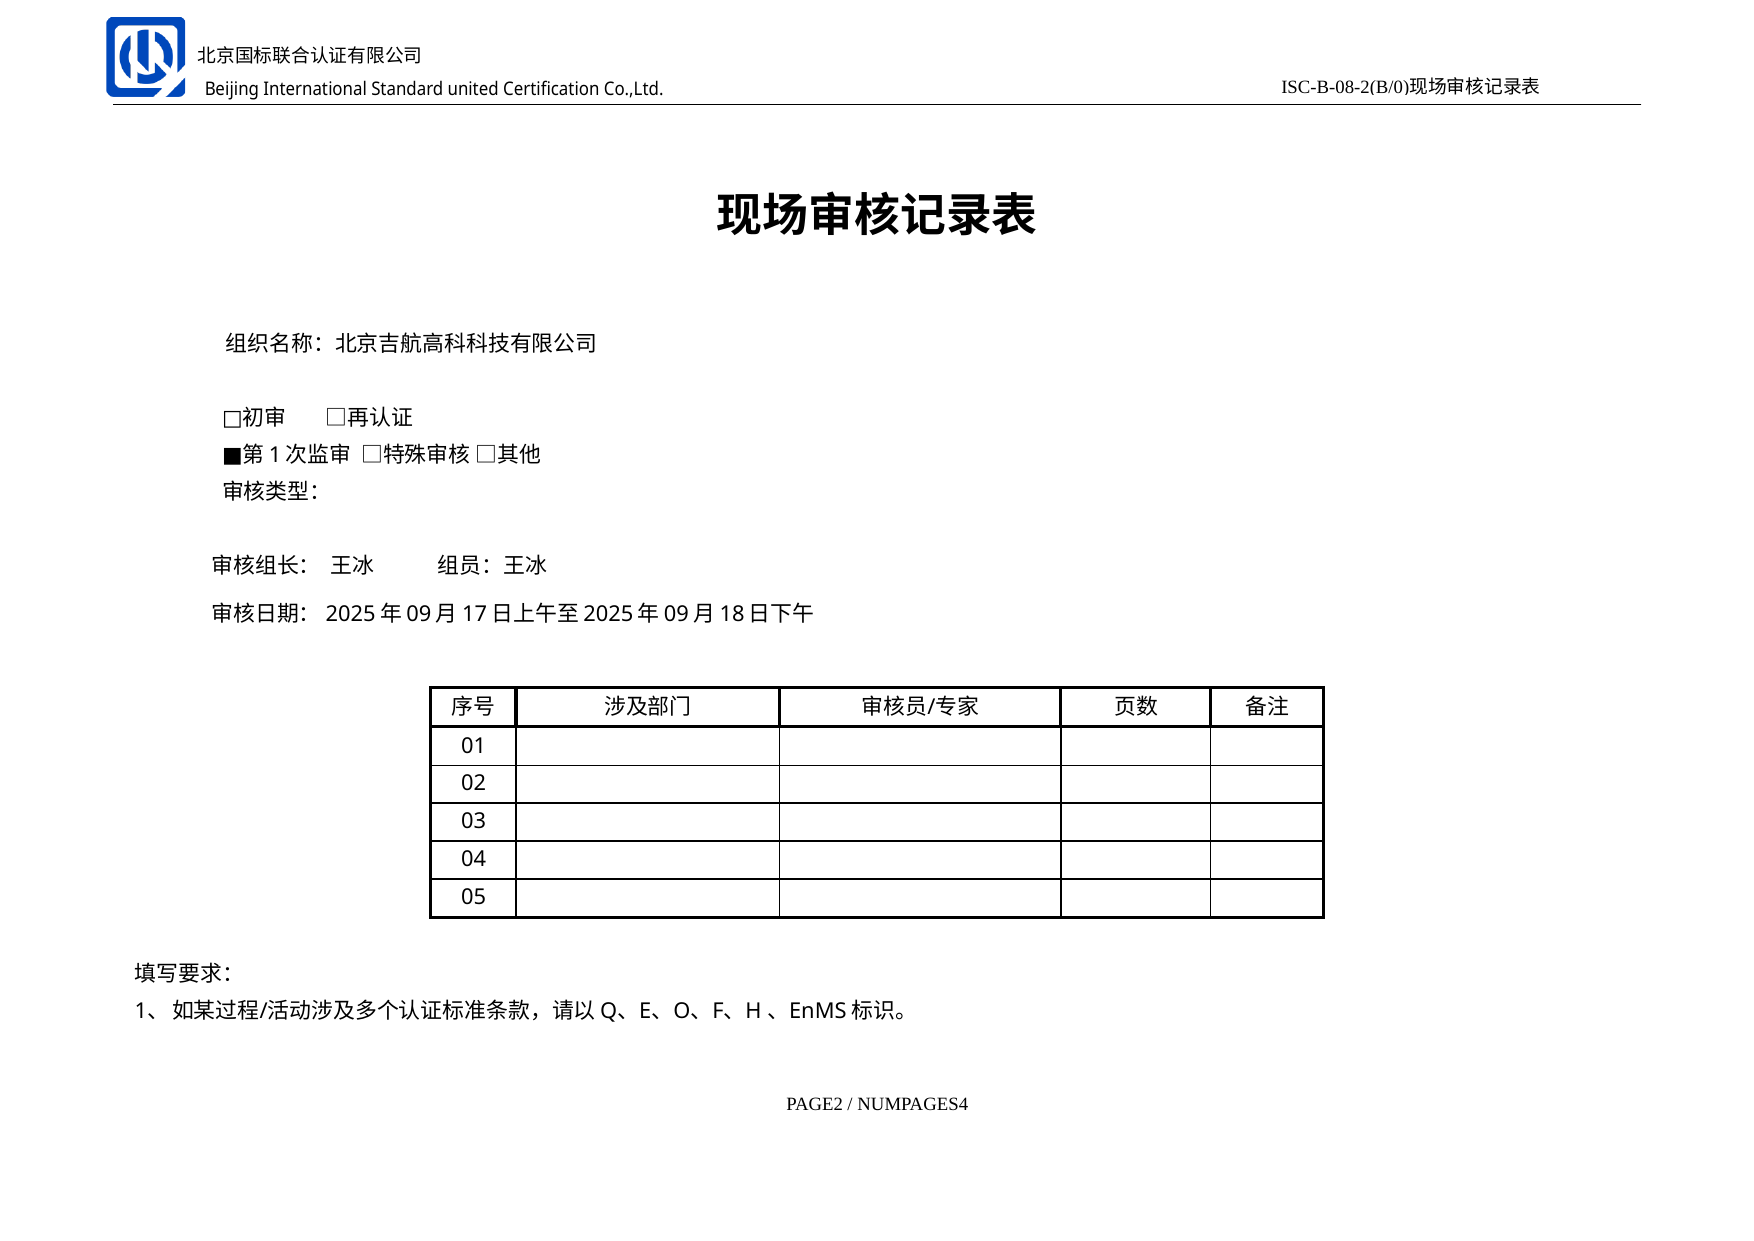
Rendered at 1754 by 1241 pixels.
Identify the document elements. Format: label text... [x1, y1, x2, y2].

table_cell [780, 766, 1060, 802]
table_header 序号 [432, 689, 514, 725]
table_header 涉及部门 [518, 689, 778, 725]
table_header 页数 [1062, 689, 1209, 725]
table_cell 04 [432, 842, 515, 878]
text 审核类型： [112, 473, 1641, 506]
text 组织名称：北京吉航高科科技有限公司 [112, 326, 1641, 358]
table_cell [517, 880, 779, 916]
table_cell [517, 842, 779, 878]
text 审核日期： 2025年09月17日上午至2025年09月18日下午 [112, 596, 1641, 628]
text □初审 □再认证 [112, 399, 1641, 432]
table_cell [780, 804, 1060, 840]
table_cell 05 [432, 880, 515, 916]
table_cell [1062, 766, 1210, 802]
table_cell [517, 766, 779, 802]
table_cell [1062, 804, 1210, 840]
table_cell [1211, 880, 1322, 916]
table_cell [1211, 766, 1322, 802]
table_cell [1062, 728, 1210, 764]
table_cell [517, 804, 779, 840]
table_cell [517, 728, 779, 764]
table_cell 03 [432, 804, 515, 840]
table_cell [1211, 728, 1322, 764]
text 审核组长： 王冰 组员：王冰 [112, 548, 1641, 580]
table_cell [1062, 880, 1210, 916]
text 现场审核记录表 [112, 163, 1641, 261]
table_cell [1062, 842, 1210, 878]
table_cell [780, 842, 1060, 878]
text 填写要求： [112, 956, 1641, 988]
table_cell [780, 880, 1060, 916]
table_cell 01 [432, 728, 515, 764]
text ■第1次监审 □特殊审核 □其他 [112, 436, 1641, 469]
table_cell [780, 728, 1060, 764]
picture [106, 17, 186, 97]
table_header 备注 [1212, 689, 1322, 725]
list 如某过程/活动涉及多个认证标准条款，请以Q、E、O、F、H 、EnMS标识。 [134, 993, 1641, 1025]
table_cell [1211, 842, 1322, 878]
table_cell [1211, 804, 1322, 840]
table_cell 02 [432, 766, 515, 802]
table_header 审核员/专家 [781, 689, 1059, 725]
